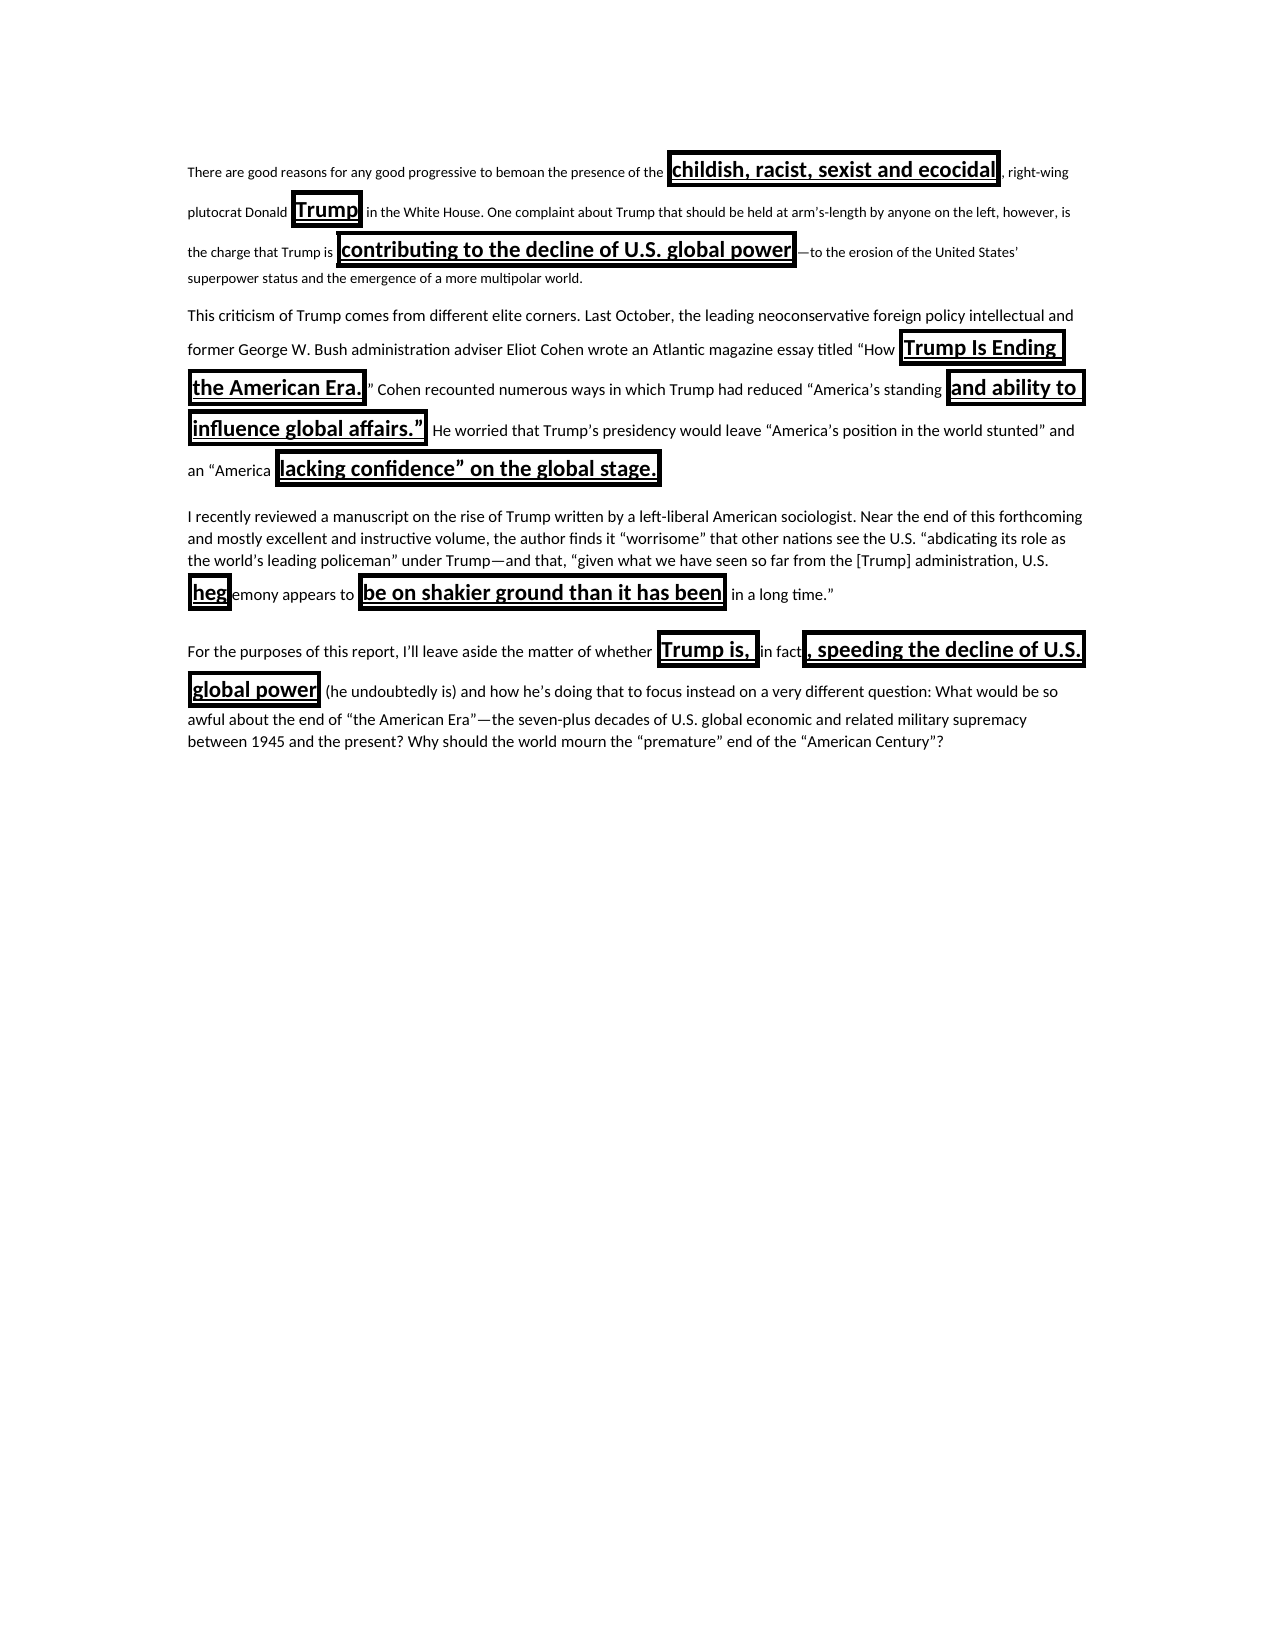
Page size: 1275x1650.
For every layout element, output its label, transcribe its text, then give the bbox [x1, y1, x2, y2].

text This criticism of Trump comes from different elite corners. Last October, the leading neoconservative foreign policy intellectual and former George W. Bush administration adviser Eliot Cohen wrote an Atlantic magazine essay titled “How Trump Is Ending the American Era.” Cohen recounted numerous ways in which Trump had reduced “America’s standing and ability to influence global affairs.” He worried that Trump’s presidency would leave “America’s position in the world stunted” and an “America lacking confidence” on the global stage. [187, 305, 1087, 487]
text There are good reasons for any good progressive to bemoan the presence of the childish, racist, sexist and ecocidal, right-wing plutocrat Donald Trump in the White House. One complaint about Trump that should be held at arm’s-length by anyone on the left, however, is the charge that Trump is contributing to the decline of U.S. global power—to the erosion of the United States’ superpower status and the emergence of a more multipolar world. [187, 150, 1087, 287]
text I recently reviewed a manuscript on the rise of Trump written by a left-liberal American sociologist. Near the end of this forthcoming and mostly excellent and instructive volume, the author finds it “worrisome” that other nations see the U.S. “abdicating its role as the world’s leading policeman” under Trump—and that, “given what we have seen so far from the [Trump] administration, U.S. hegemony appears to be on shakier ground than it has been in a long time.” [187, 506, 1087, 611]
text For the purposes of this report, I’ll leave aside the matter of whether Trump is, in fact, speeding the decline of U.S. global power (he undoubtedly is) and how he’s doing that to focus instead on a very different question: What would be so awful about the end of “the American Era”—the seven-plus decades of U.S. global economic and related military supremacy between 1945 and the present? Why should the world mourn the “premature” end of the “American Century”? [187, 630, 1087, 752]
